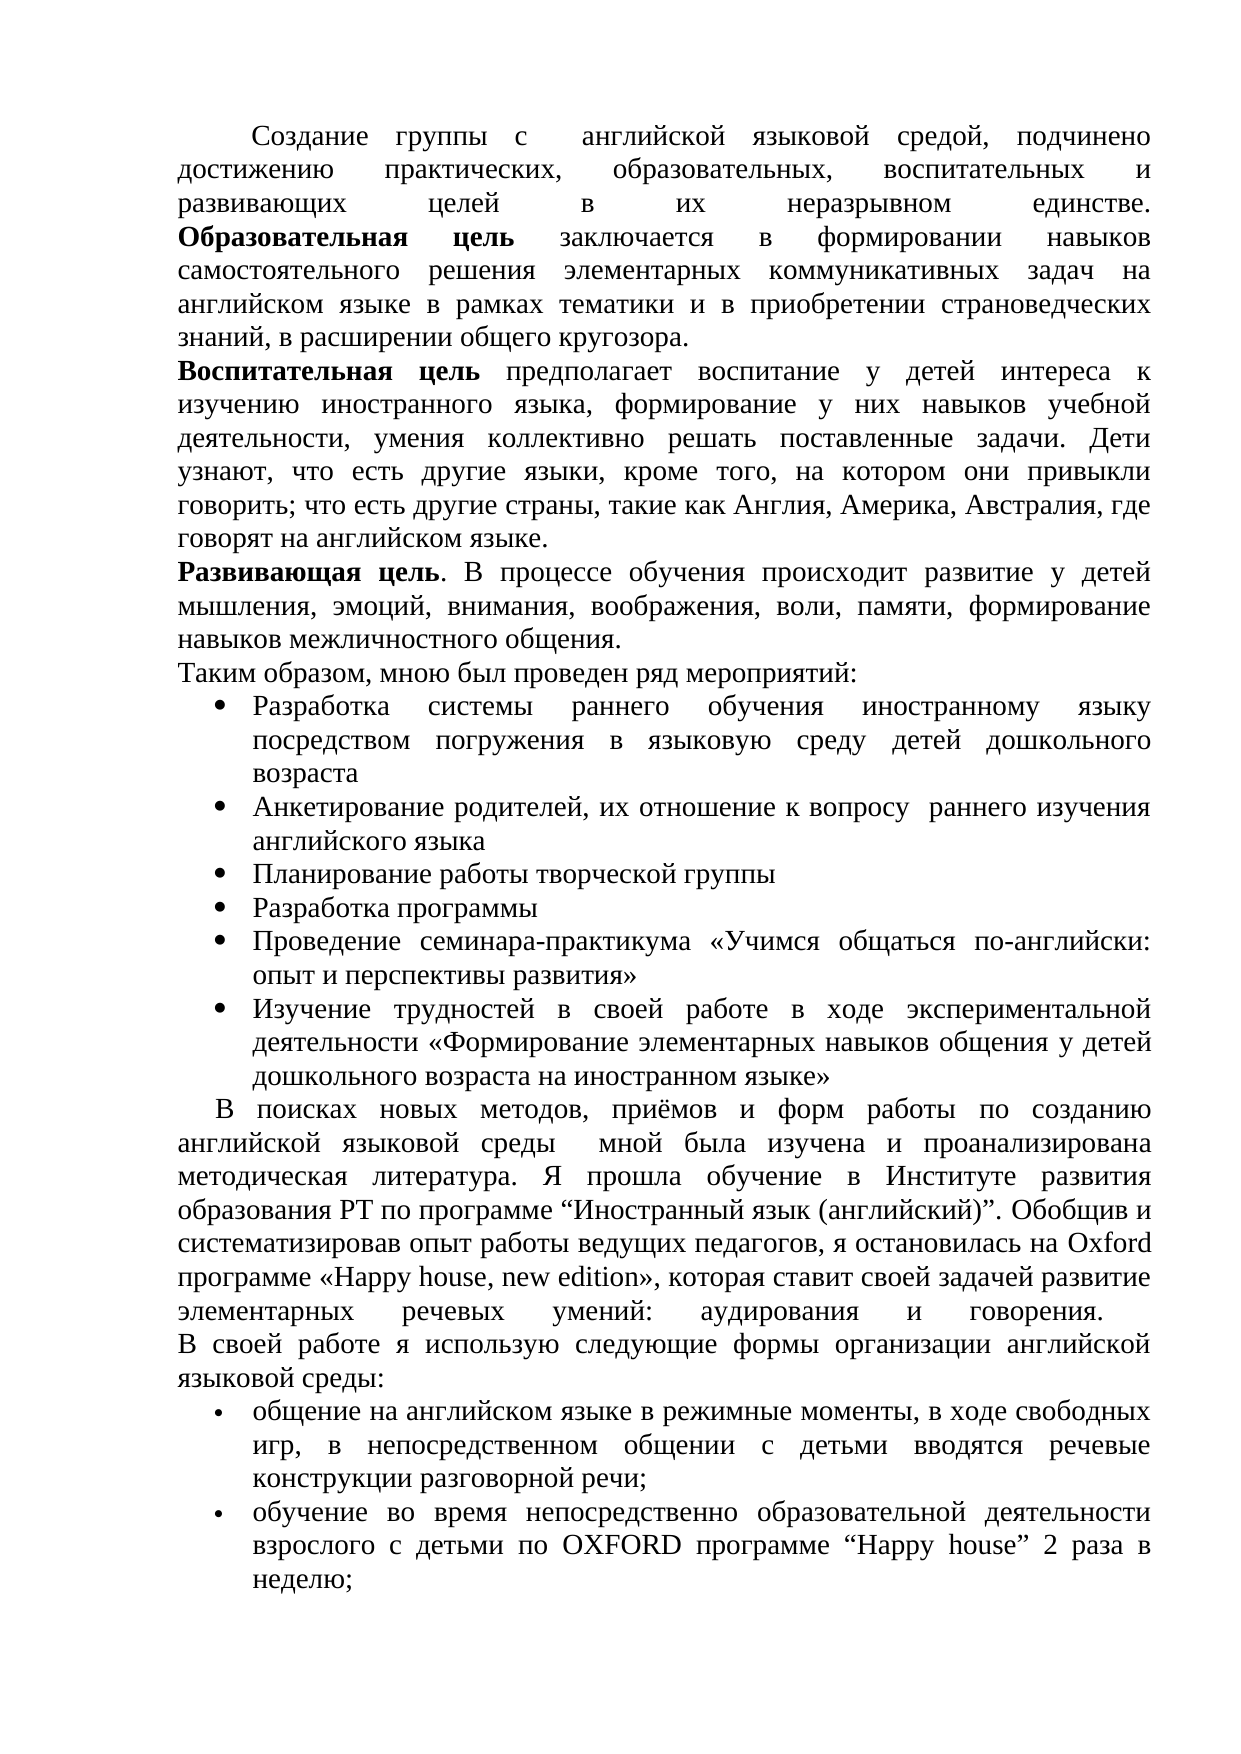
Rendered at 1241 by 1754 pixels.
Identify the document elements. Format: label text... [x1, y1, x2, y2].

list общение на английском языке в режимные моменты, в ходе свободных игр, в непосредственном общении с детьми вводятся речевые конструкции разговорной речи; [215, 1393, 1152, 1494]
text Развивающая цель. В процессе обучения происходит развитие у детей мышления, эмоций, внимания, воображения, воли, памяти, формирование навыков межличностного общения. [177, 554, 1152, 655]
list Анкетирование родителей, их отношение к вопросу раннего изучения английского языка [215, 789, 1152, 856]
list Изучение трудностей в своей работе в ходе экспериментальной деятельности «Формирование элементарных навыков общения у детей дошкольного возраста на иностранном языке» [215, 991, 1152, 1091]
list Проведение семинара-практикума «Учимся общаться по-английски: опыт и перспективы развития» [215, 923, 1152, 991]
list Разработка системы раннего обучения иностранному языку посредством погружения в языковую среду детей дошкольного возраста [215, 688, 1152, 789]
list Разработка программы [215, 890, 1152, 923]
text В поисках новых методов, приёмов и форм работы по созданию английской языковой среды мной была изучена и проанализирована методическая литература. Я прошла обучение в Институте развития образования РТ по программе “Иностранный язык (английский)”. Обобщив и систематизировав опыт работы ведущих педагогов, я остановилась на Oxford программе «Happy house, new edition», которая ставит своей задачей развитие элементарных речевых умений: аудирования и говорения. В своей работе я использую следующие формы организации английской языковой среды: [177, 1091, 1152, 1393]
text Воспитательная цель предполагает воспитание у детей интереса к изучению иностранного языка, формирование у них навыков учебной деятельности, умения коллективно решать поставленные задачи. Дети узнают, что есть другие языки, кроме того, на котором они привыкли говорить; что есть другие страны, такие как Англия, Америка, Австралия, где говорят на английском языке. [177, 353, 1152, 554]
list Планирование работы творческой группы [215, 856, 1152, 890]
text Таким образом, мною был проведен ряд мероприятий: [177, 655, 1152, 688]
list обучение во время непосредственно образовательной деятельности взрослого с детьми по OXFORD программе “Happy house” 2 раза в неделю; [215, 1494, 1152, 1594]
text Создание группы с английской языковой средой, подчинено достижению практических, образовательных, воспитательных и развивающих целей в их неразрывном единстве. Образовательная цель заключается в формировании навыков самостоятельного решения элементарных коммуникативных задач на английском языке в рамках тематики и в приобретении страноведческих знаний, в расширении общего кругозора. [177, 118, 1152, 353]
